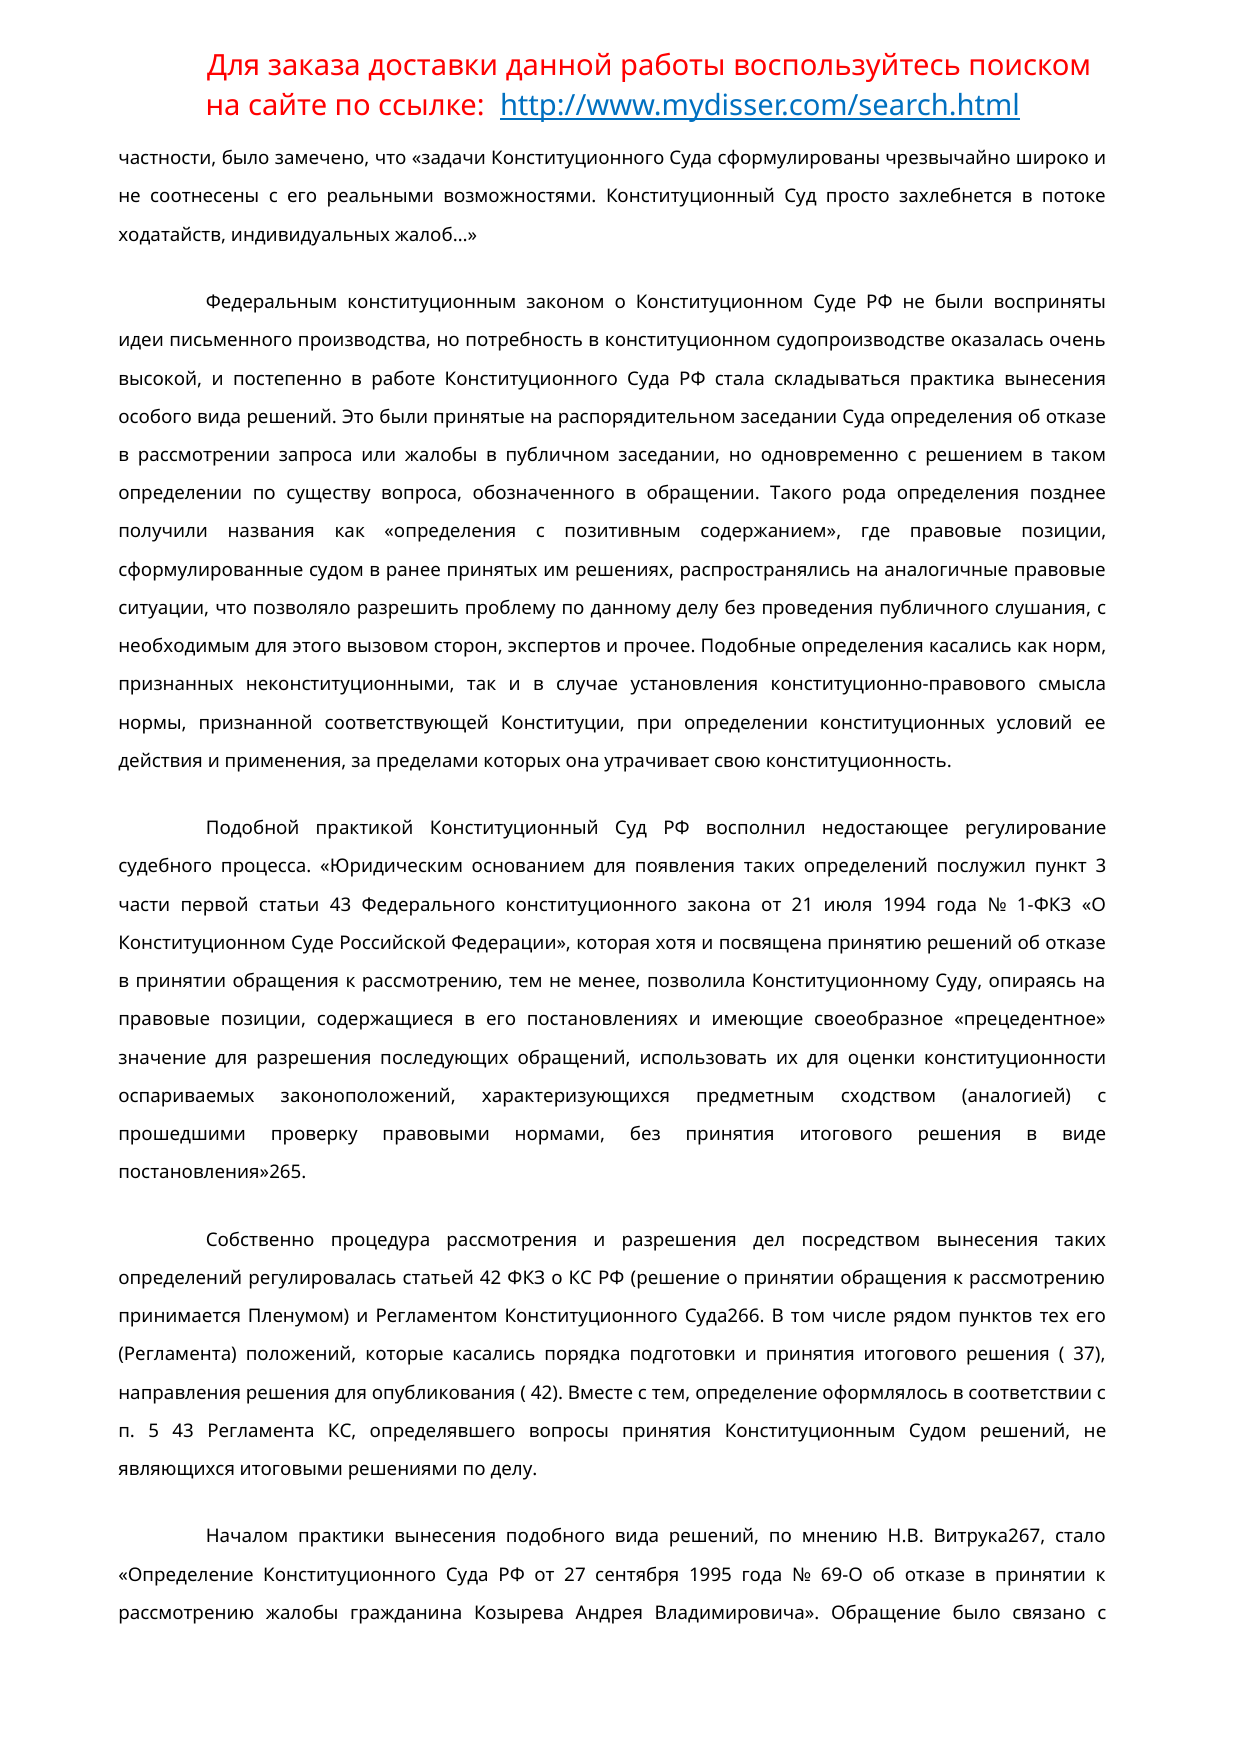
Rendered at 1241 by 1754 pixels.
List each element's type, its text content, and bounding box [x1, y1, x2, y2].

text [118, 1523, 1107, 1625]
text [118, 144, 1107, 247]
text Федеральным конституционным законом о Конституционном Суде РФ не были восприняты идеи письменного производства, но потребность в конституционном судопроизводстве оказалась очень высокой, и постепенно в работе Конституционного Суда РФ стала складываться практика вынесения особого вида решений. Это были принятые на распорядительном заседании Суда определения об отказе в рассмотрении запроса или жалобы в публичном заседании, но одновременно с решением в таком определении по существу вопроса, обозначенного в обращении. Такого рода определения позднее получили названия как «определения с позитивным содержанием», где правовые позиции, сформулированные судом в ранее принятых им решениях, распространялись на аналогичные правовые ситуации, что позволяло разрешить проблему по данному делу без проведения публичного слушания, с необходимым для этого вызовом сторон, экспертов и прочее. Подобные определения касались как норм, признанных неконституционными, так и в случае установления конституционно-правового смысла нормы, признанной соответствующей Конституции, при определении конституционных условий ее действия и применения, за пределами которых она утрачивает свою конституционность. [118, 288, 1107, 773]
text Собственно процедура рассмотрения и разрешения дел посредством вынесения таких определений регулировалась статьей 42 ФКЗ о КС РФ (решение о принятии обращения к рассмотрению принимается Пленумом) и Регламентом Конституционного Суда266. В том числе рядом пунктов тех его (Регламента) положений, которые касались порядка подготовки и принятия итогового решения ( 37), направления решения для опубликования ( 42). Вместе с тем, определение оформлялось в соответствии с п. 5 43 Регламента КС, определявшего вопросы принятия Конституционным Судом решений, не являющихся итоговыми решениями по делу. [118, 1226, 1107, 1481]
text Подобной практикой Конституционный Суд РФ восполнил недостающее регулирование судебного процесса. «Юридическим основанием для появления таких определений послужил пункт 3 части первой статьи 43 Федерального конституционного закона от 21 июля 1994 года № 1-ФКЗ «О Конституционном Суде Российской Федерации», которая хотя и посвящена принятию решений об отказе в принятии обращения к рассмотрению, тем не менее, позволила Конституционному Суду, опираясь на правовые позиции, содержащиеся в его постановлениях и имеющие своеобразное «прецедентное» значение для разрешения последующих обращений, использовать их для оценки конституционности оспариваемых законоположений, характеризующихся предметным сходством (аналогией) с прошедшими проверку правовыми нормами, без принятия итогового решения в виде постановления»265. [118, 814, 1107, 1184]
